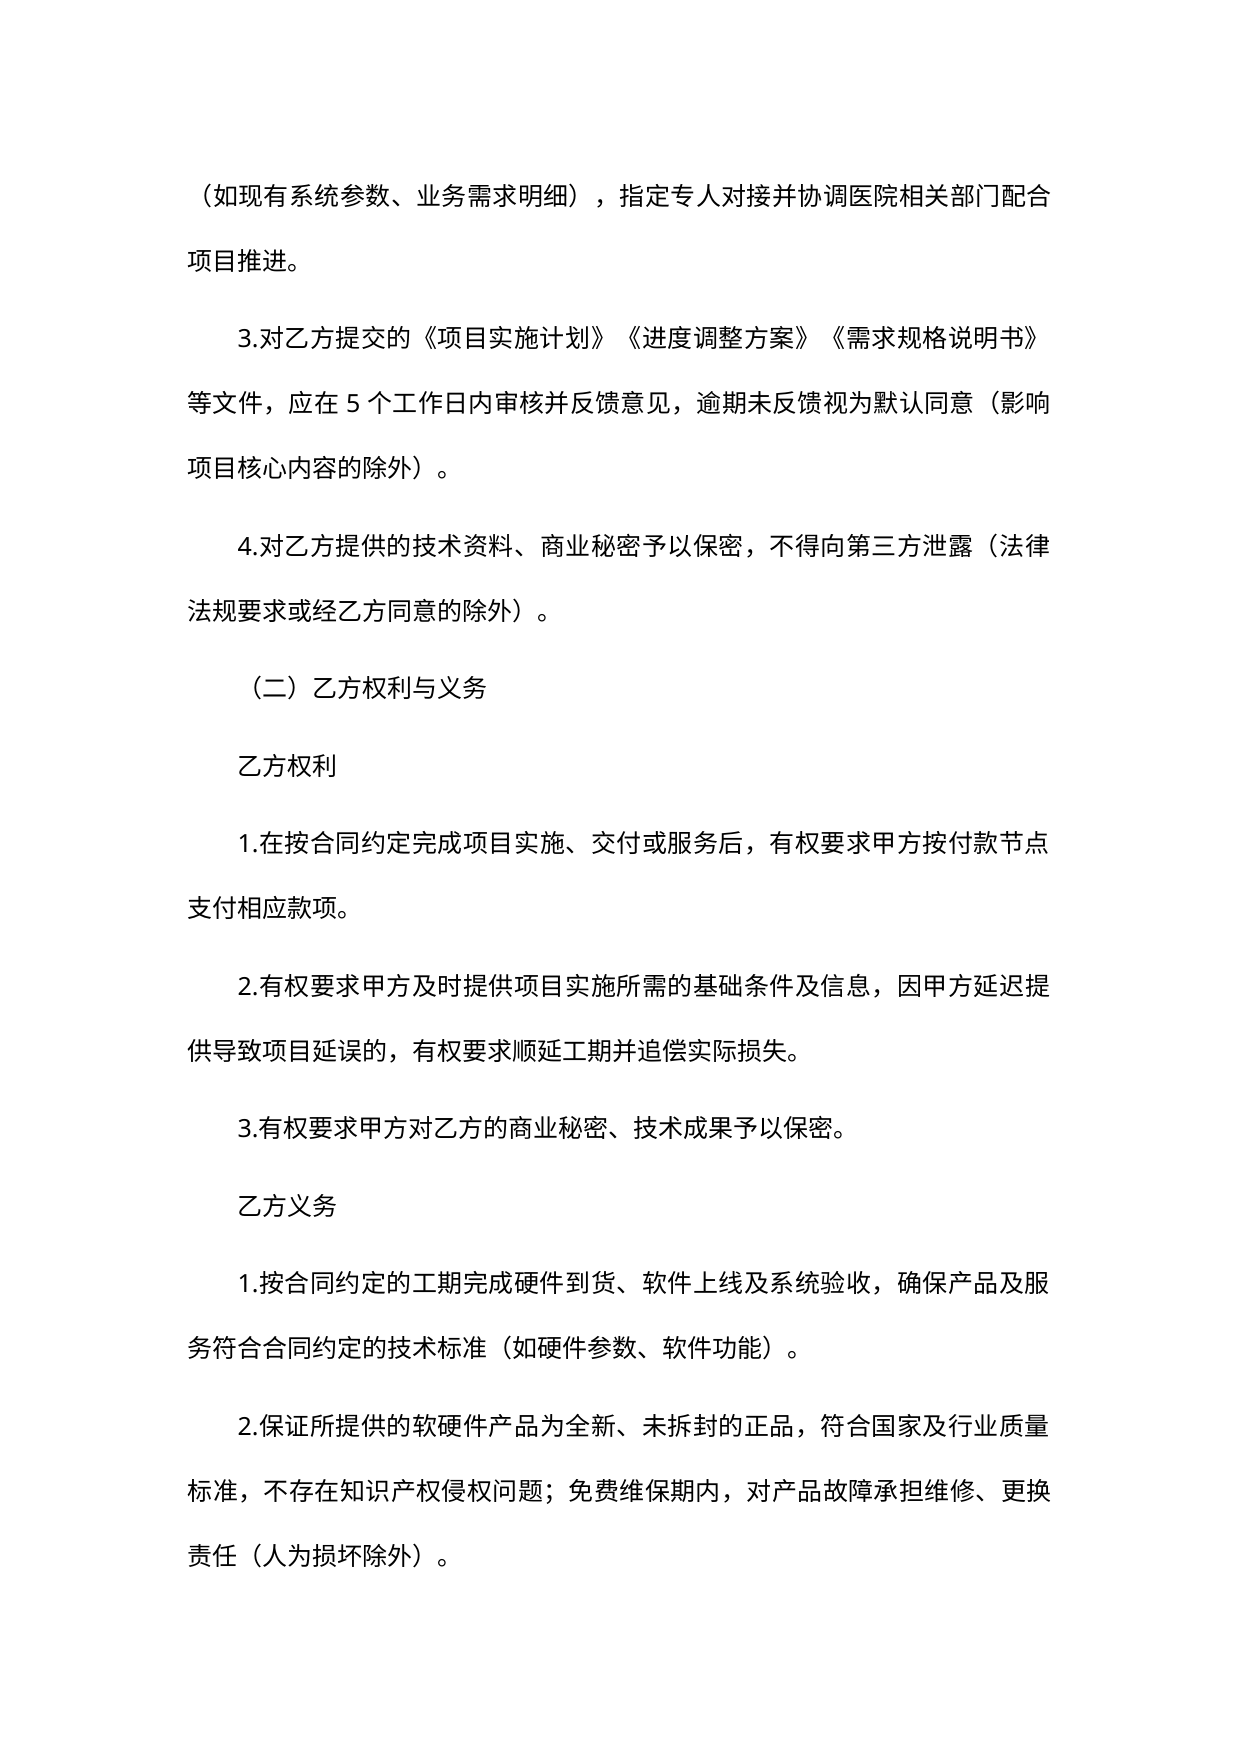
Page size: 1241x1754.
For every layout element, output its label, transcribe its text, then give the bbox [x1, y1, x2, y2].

text 4.对乙方提供的技术资料、商业秘密予以保密，不得向第三方泄露（法律法规要求或经乙方同意的除外）。 [187, 512, 1053, 642]
text 3.对乙方提交的《项目实施计划》《进度调整方案》《需求规格说明书》等文件，应在 5 个工作日内审核并反馈意见，逾期未反馈视为默认同意（影响项目核心内容的除外）。 [187, 304, 1053, 499]
text （二）乙方权利与义务 [187, 654, 1053, 719]
text 3.有权要求甲方对乙方的商业秘密、技术成果予以保密。 [187, 1094, 1053, 1159]
text 1.在按合同约定完成项目实施、交付或服务后，有权要求甲方按付款节点支付相应款项。 [187, 809, 1053, 939]
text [187, 162, 1053, 292]
text 乙方义务 [187, 1172, 1053, 1237]
text 1.按合同约定的工期完成硬件到货、软件上线及系统验收，确保产品及服务符合合同约定的技术标准（如硬件参数、软件功能）。 [187, 1249, 1053, 1379]
text 2.有权要求甲方及时提供项目实施所需的基础条件及信息，因甲方延迟提供导致项目延误的，有权要求顺延工期并追偿实际损失。 [187, 952, 1053, 1082]
text 乙方权利 [187, 732, 1053, 797]
text 2.保证所提供的软硬件产品为全新、未拆封的正品，符合国家及行业质量标准，不存在知识产权侵权问题；免费维保期内，对产品故障承担维修、更换责任（人为损坏除外）。 [187, 1392, 1053, 1587]
